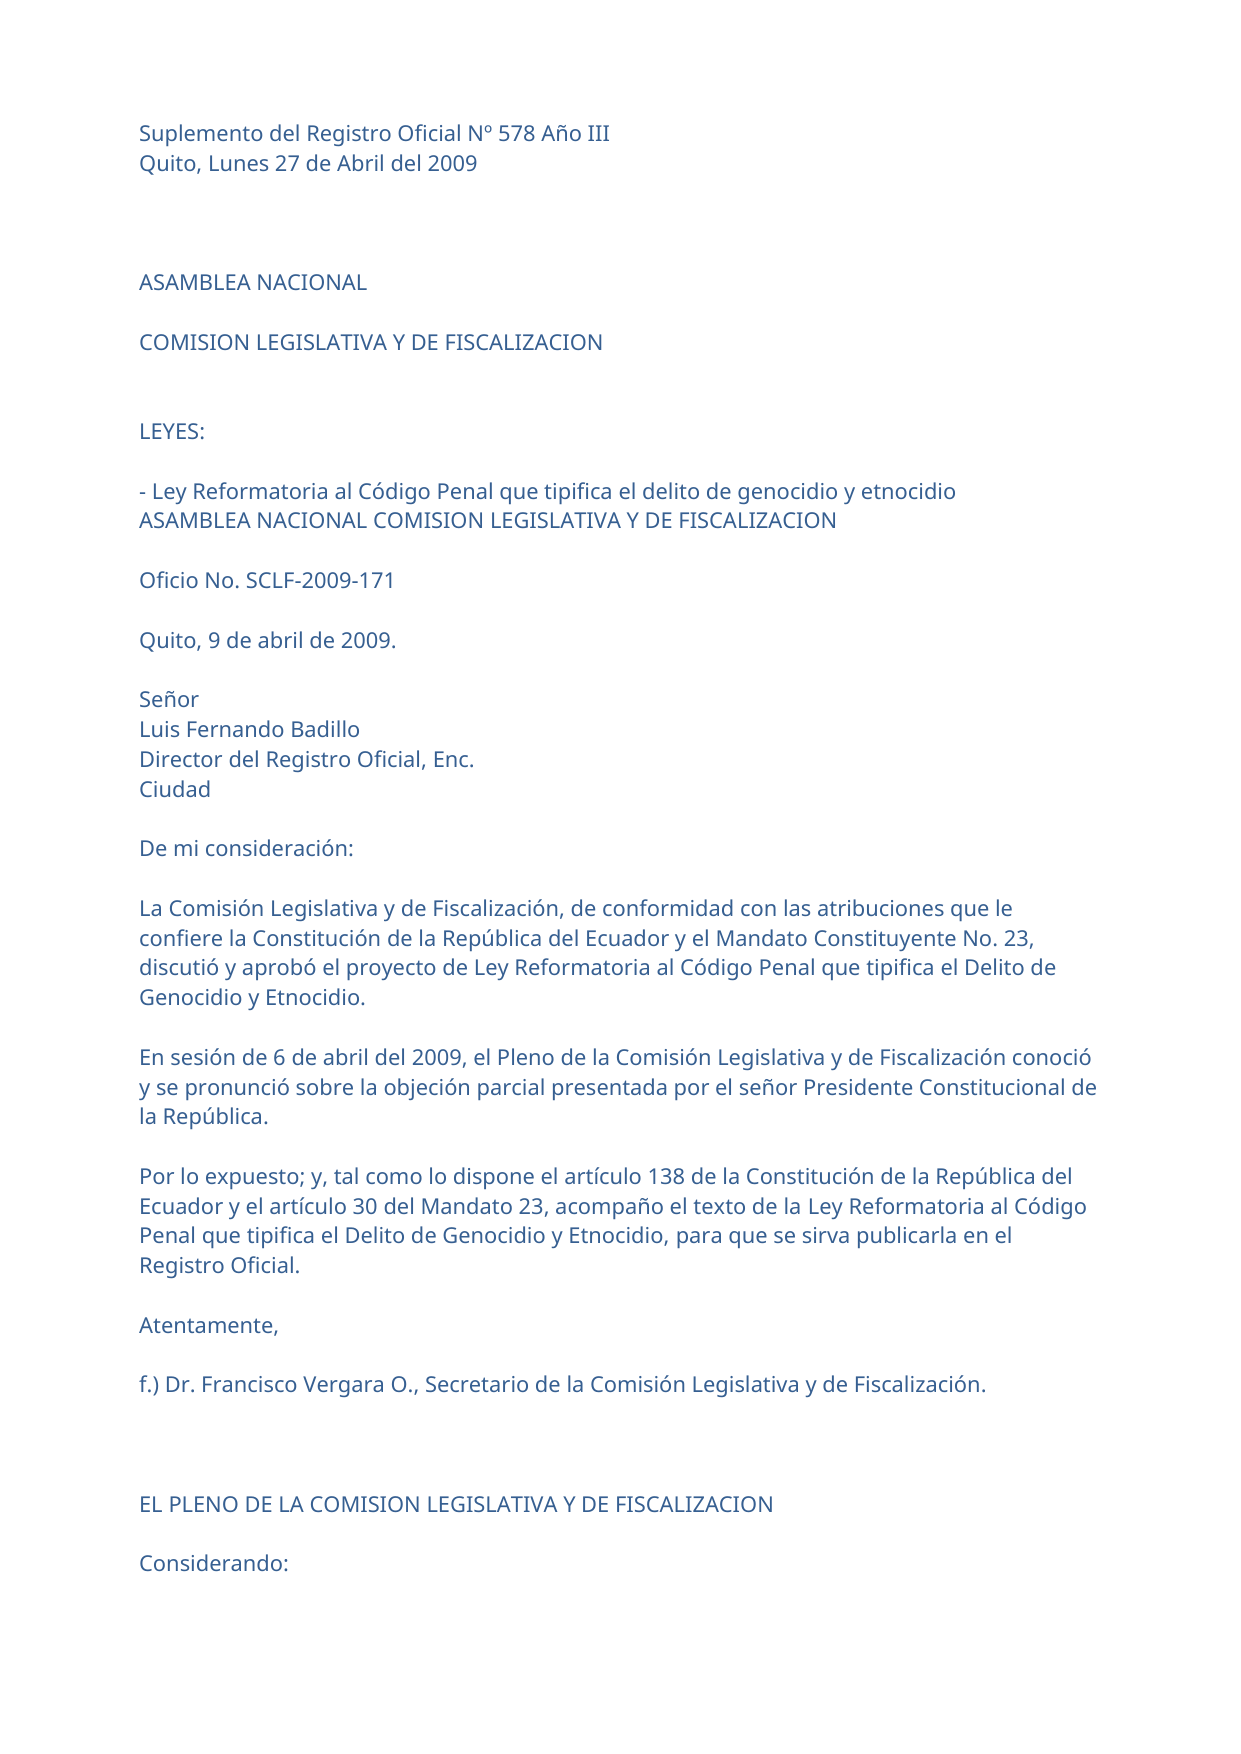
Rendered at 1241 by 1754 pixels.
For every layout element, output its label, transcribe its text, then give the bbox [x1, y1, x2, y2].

text EL PLENO DE LA COMISION LEGISLATIVA Y DE FISCALIZACION [139, 1488, 1101, 1518]
text Luis Fernando Badillo [139, 714, 1101, 744]
text Suplemento del Registro Oficial Nº 578 Año III [139, 118, 1101, 148]
text - Ley Reformatoria al Código Penal que tipifica el delito de genocidio y etnocidio [139, 476, 1101, 505]
text LEYES: [139, 416, 1101, 446]
text Señor [139, 684, 1101, 714]
text Oficio No. SCLF-2009-171 [139, 565, 1101, 595]
text Atentamente, [139, 1310, 1101, 1339]
text Considerando: [139, 1548, 1101, 1578]
text Director del Registro Oficial, Enc. [139, 744, 1101, 773]
text En sesión de 6 de abril del 2009, el Pleno de la Comisión Legislativa y de Fiscalización conoció y se pronunció sobre la objeción parcial presentada por el señor Presidente Constitucional de la República. [139, 1042, 1101, 1131]
text Quito, Lunes 27 de Abril del 2009 [139, 148, 1101, 178]
text De mi consideración: [139, 833, 1101, 863]
text Quito, 9 de abril de 2009. [139, 624, 1101, 654]
text f.) Dr. Francisco Vergara O., Secretario de la Comisión Legislativa y de Fiscalización. [139, 1369, 1101, 1399]
text ASAMBLEA NACIONAL COMISION LEGISLATIVA Y DE FISCALIZACION [139, 505, 1101, 535]
text La Comisión Legislativa y de Fiscalización, de conformidad con las atribuciones que le confiere la Constitución de la República del Ecuador y el Mandato Constituyente No. 23, discutió y aprobó el proyecto de Ley Reformatoria al Código Penal que tipifica el Delito de Genocidio y Etnocidio. [139, 893, 1101, 1012]
text ASAMBLEA NACIONAL [139, 267, 1101, 297]
text Por lo expuesto; y, tal como lo dispone el artículo 138 de la Constitución de la República del Ecuador y el artículo 30 del Mandato 23, acompaño el texto de la Ley Reformatoria al Código Penal que tipifica el Delito de Genocidio y Etnocidio, para que se sirva publicarla en el Registro Oficial. [139, 1161, 1101, 1280]
text COMISION LEGISLATIVA Y DE FISCALIZACION [139, 327, 1101, 356]
text Ciudad [139, 773, 1101, 803]
